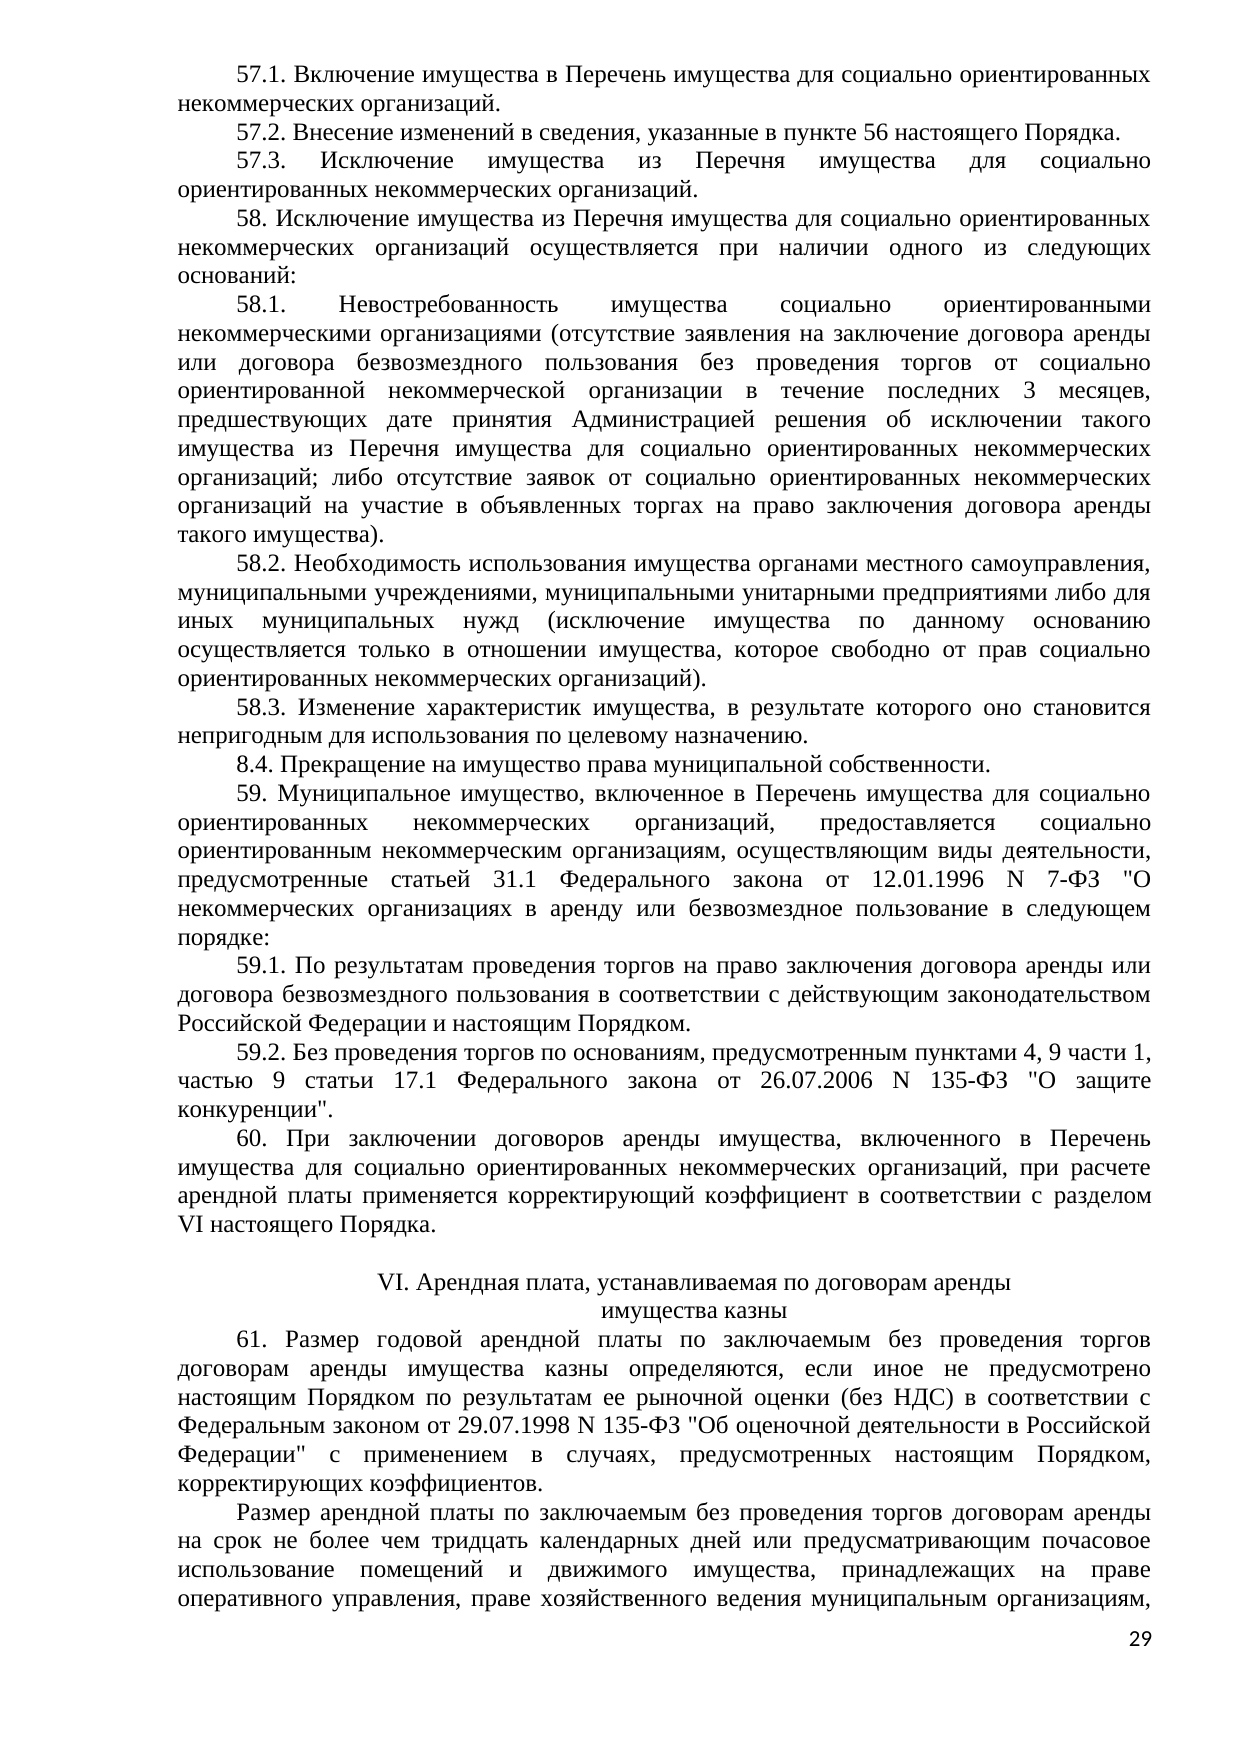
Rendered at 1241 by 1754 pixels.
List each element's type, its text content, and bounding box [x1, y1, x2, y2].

text 57.1. Включение имущества в Перечень имущества для социально ориентированных некоммерческих организаций. [177, 59, 1152, 117]
text 57.3. Исключение имущества из Перечня имущества для социально ориентированных некоммерческих организаций. [177, 145, 1152, 203]
text 57.2. Внесение изменений в сведения, указанные в пункте 56 настоящего Порядка. [177, 117, 1152, 145]
text 60. При заключении договоров аренды имущества, включенного в Перечень имущества для социально ориентированных некоммерческих организаций, при расчете арендной платы применяется корректирующий коэффициент в соответствии с разделом VI настоящего Порядка. [177, 1123, 1152, 1238]
text 58.3. Изменение характеристик имущества, в результате которого оно становится непригодным для использования по целевому назначению. [177, 692, 1152, 749]
text 58.1. Невостребованность имущества социально ориентированными некоммерческими организациями (отсутствие заявления на заключение договора аренды или договора безвозмездного пользования без проведения торгов от социально ориентированной некоммерческой организации в течение последних 3 месяцев, предшествующих дате принятия Администрацией решения об исключении такого имущества из Перечня имущества для социально ориентированных некоммерческих организаций; либо отсутствие заявок от социально ориентированных некоммерческих организаций на участие в объявленных торгах на право заключения договора аренды такого имущества). [177, 289, 1152, 548]
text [177, 1497, 1152, 1612]
text 59.2. Без проведения торгов по основаниям, предусмотренным пунктами 4, 9 части 1, частью 9 статьи 17.1 Федерального закона от 26.07.2006 N 135-ФЗ "О защите конкуренции". [177, 1037, 1152, 1123]
text 58. Исключение имущества из Перечня имущества для социально ориентированных некоммерческих организаций осуществляется при наличии одного из следующих оснований: [177, 203, 1152, 289]
text 59. Муниципальное имущество, включенное в Перечень имущества для социально ориентированных некоммерческих организаций, предоставляется социально ориентированным некоммерческим организациям, осуществляющим виды деятельности, предусмотренные статьей 31.1 Федерального закона от 12.01.1996 N 7-ФЗ "О некоммерческих организациях в аренду или безвозмездное пользование в следующем порядке: [177, 778, 1152, 950]
text 61. Размер годовой арендной платы по заключаемым без проведения торгов договорам аренды имущества казны определяются, если иное не предусмотрено настоящим Порядком по результатам ее рыночной оценки (без НДС) в соответствии с Федеральным законом от 29.07.1998 N 135-ФЗ "Об оценочной деятельности в Российской Федерации" с применением в случаях, предусмотренных настоящим Порядком, корректирующих коэффициентов. [177, 1324, 1152, 1497]
text 8.4. Прекращение на имущество права муниципальной собственности. [177, 749, 1152, 778]
text имущества казны [177, 1295, 1152, 1324]
text 58.2. Необходимость использования имущества органами местного самоуправления, муниципальными учреждениями, муниципальными унитарными предприятиями либо для иных муниципальных нужд (исключение имущества по данному основанию осуществляется только в отношении имущества, которое свободно от прав социально ориентированных некоммерческих организаций). [177, 548, 1152, 692]
text 59.1. По результатам проведения торгов на право заключения договора аренды или договора безвозмездного пользования в соответствии с действующим законодательством Российской Федерации и настоящим Порядком. [177, 950, 1152, 1037]
text VI. Арендная плата, устанавливаемая по договорам аренды [177, 1267, 1152, 1295]
